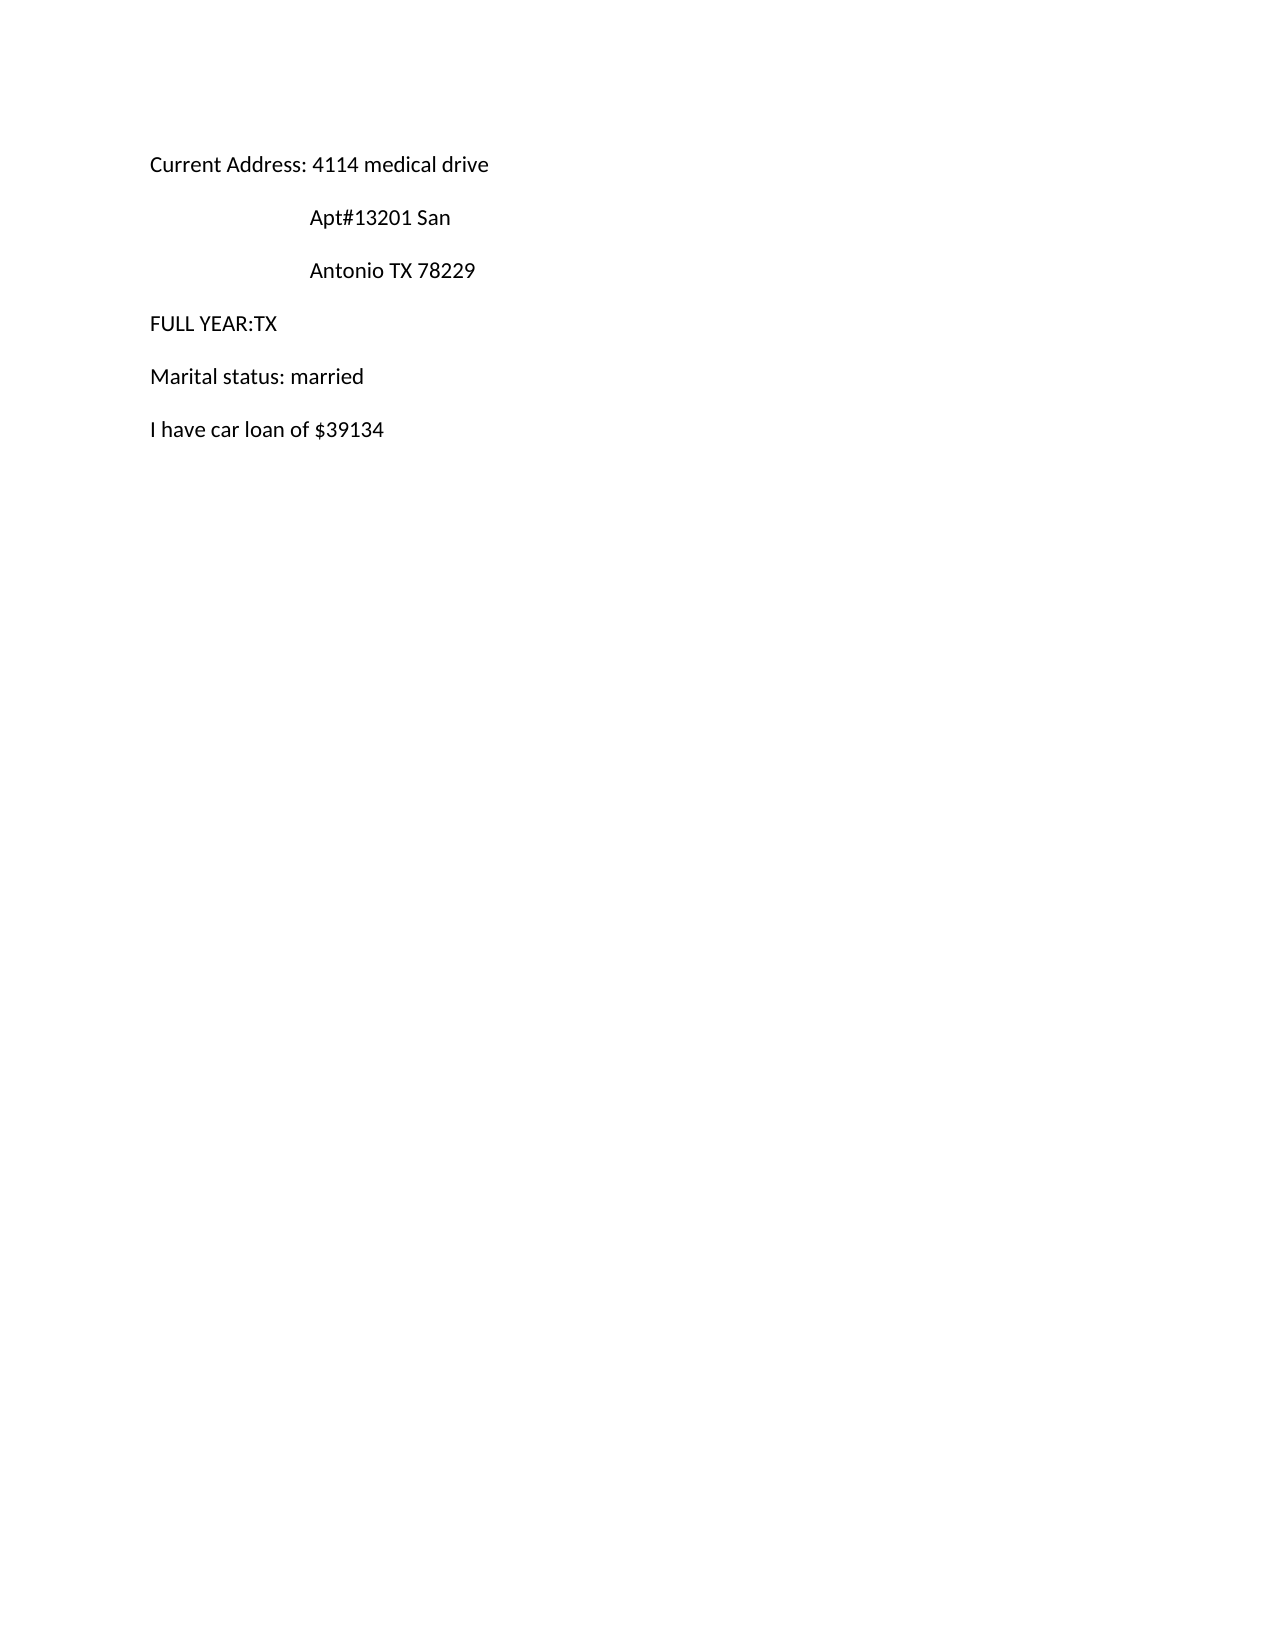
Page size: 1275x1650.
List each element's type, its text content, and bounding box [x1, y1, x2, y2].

text Current Address: 4114 medical drive [150, 150, 1125, 178]
text Marital status: married [150, 362, 1125, 390]
text Antonio TX 78229 [150, 256, 1125, 284]
text I have car loan of $39134 [150, 415, 1125, 443]
text FULL YEAR:TX [150, 309, 1125, 337]
text Apt#13201 San [150, 203, 1125, 231]
